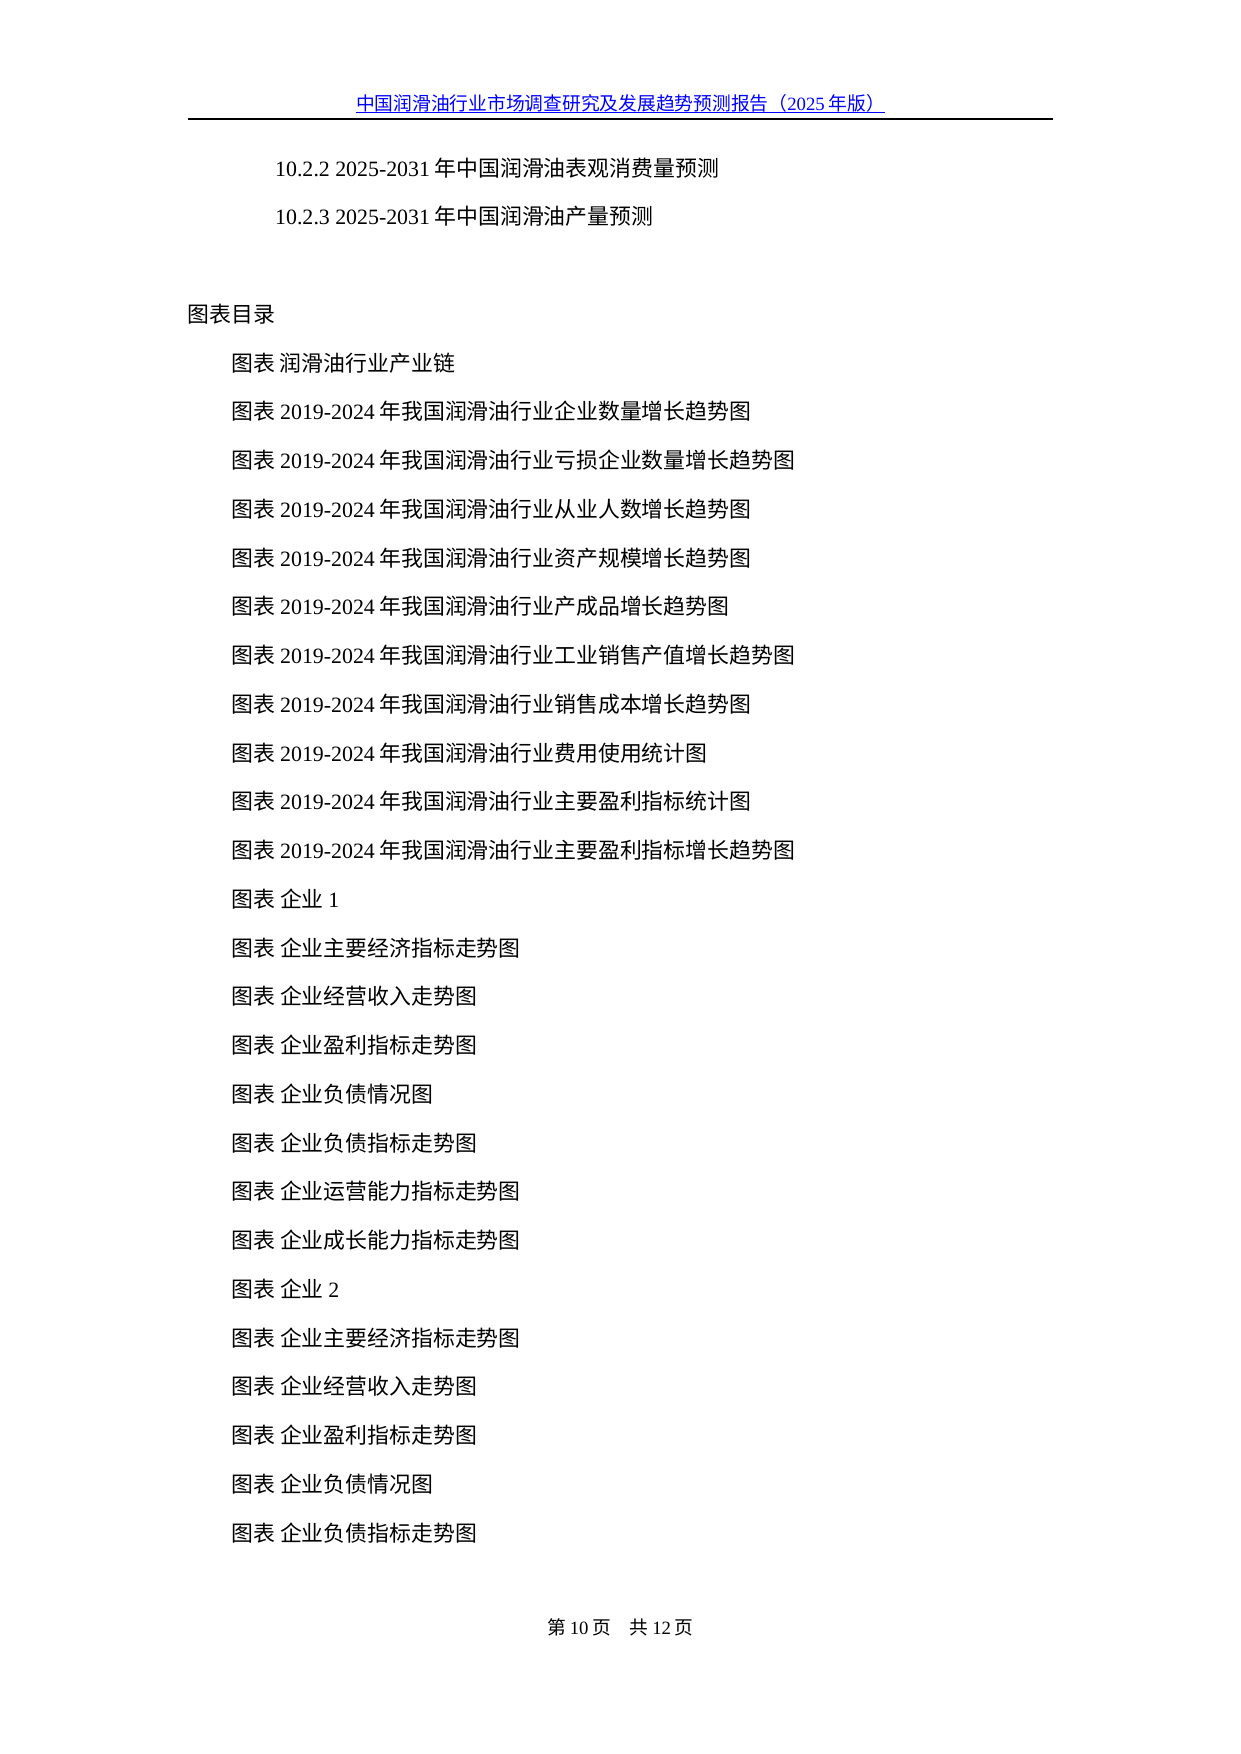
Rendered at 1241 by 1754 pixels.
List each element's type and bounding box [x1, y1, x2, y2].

text [187, 150, 1053, 1548]
